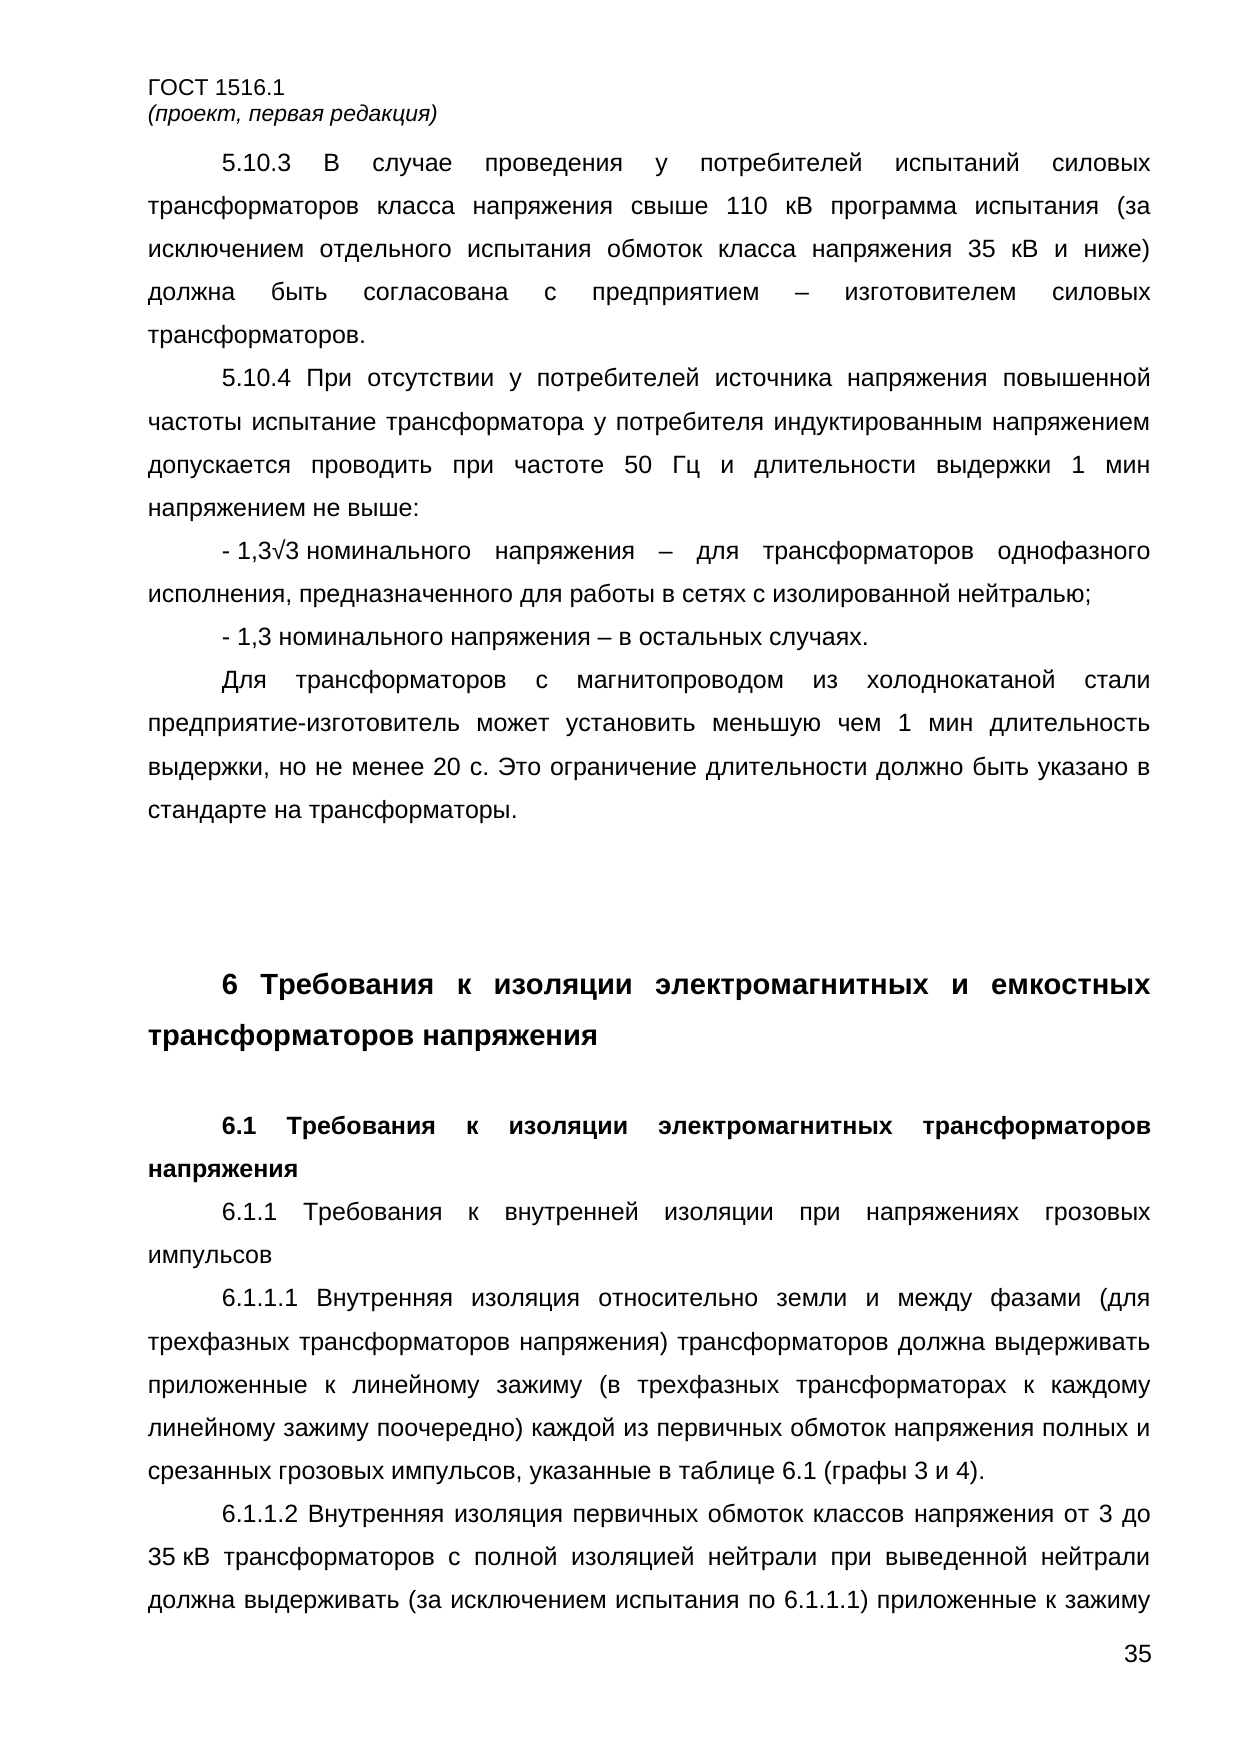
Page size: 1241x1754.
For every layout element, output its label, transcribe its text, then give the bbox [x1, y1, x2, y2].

text 6.1.1 Требования к внутренней изоляции при напряжениях грозовых импульсов [148, 1197, 1152, 1269]
text - 1,3 номинального напряжения – в остальных случаях. [148, 622, 1152, 651]
text 6.1.1.1 Внутренняя изоляция относительно земли и между фазами (для трехфазных трансформаторов напряжения) трансформаторов должна выдерживать приложенные к линейному зажиму (в трехфазных трансформаторах к каждому линейному зажиму поочередно) каждой из первичных обмоток напряжения полных и срезанных грозовых импульсов, указанные в таблице 6.1 (графы 3 и 4). [148, 1283, 1152, 1485]
subtitle 6.1 Требования к изоляции электромагнитных трансформаторов напряжения [148, 1111, 1152, 1183]
text - 1,3√3 номинального напряжения – для трансформаторов однофазного исполнения, предназначенного для работы в сетях с изолированной нейтралью; [148, 536, 1152, 608]
text 5.10.4 При отсутствии у потребителей источника напряжения повышенной частоты испытание трансформатора у потребителя индуктированным напряжением допускается проводить при частоте 50 Гц и длительности выдержки 1 мин напряжением не выше: [148, 363, 1152, 522]
text Для трансформаторов с магнитопроводом из холоднокатаной стали предприятие-изготовитель может установить меньшую чем 1 мин длительность выдержки, но не менее 20 с. Это ограничение длительности должно быть указано в стандарте на трансформаторы. [148, 665, 1152, 823]
text 5.10.3 В случае проведения у потребителей испытаний силовых трансформаторов класса напряжения свыше 110 кВ программа испытания (за исключением отдельного испытания обмоток класса напряжения 35 кВ и ниже) должна быть согласована с предприятием – изготовителем силовых трансформаторов. [148, 148, 1152, 349]
subtitle 6 Требования к изоляции электромагнитных и емкостных трансформаторов напряжения [148, 967, 1152, 1051]
